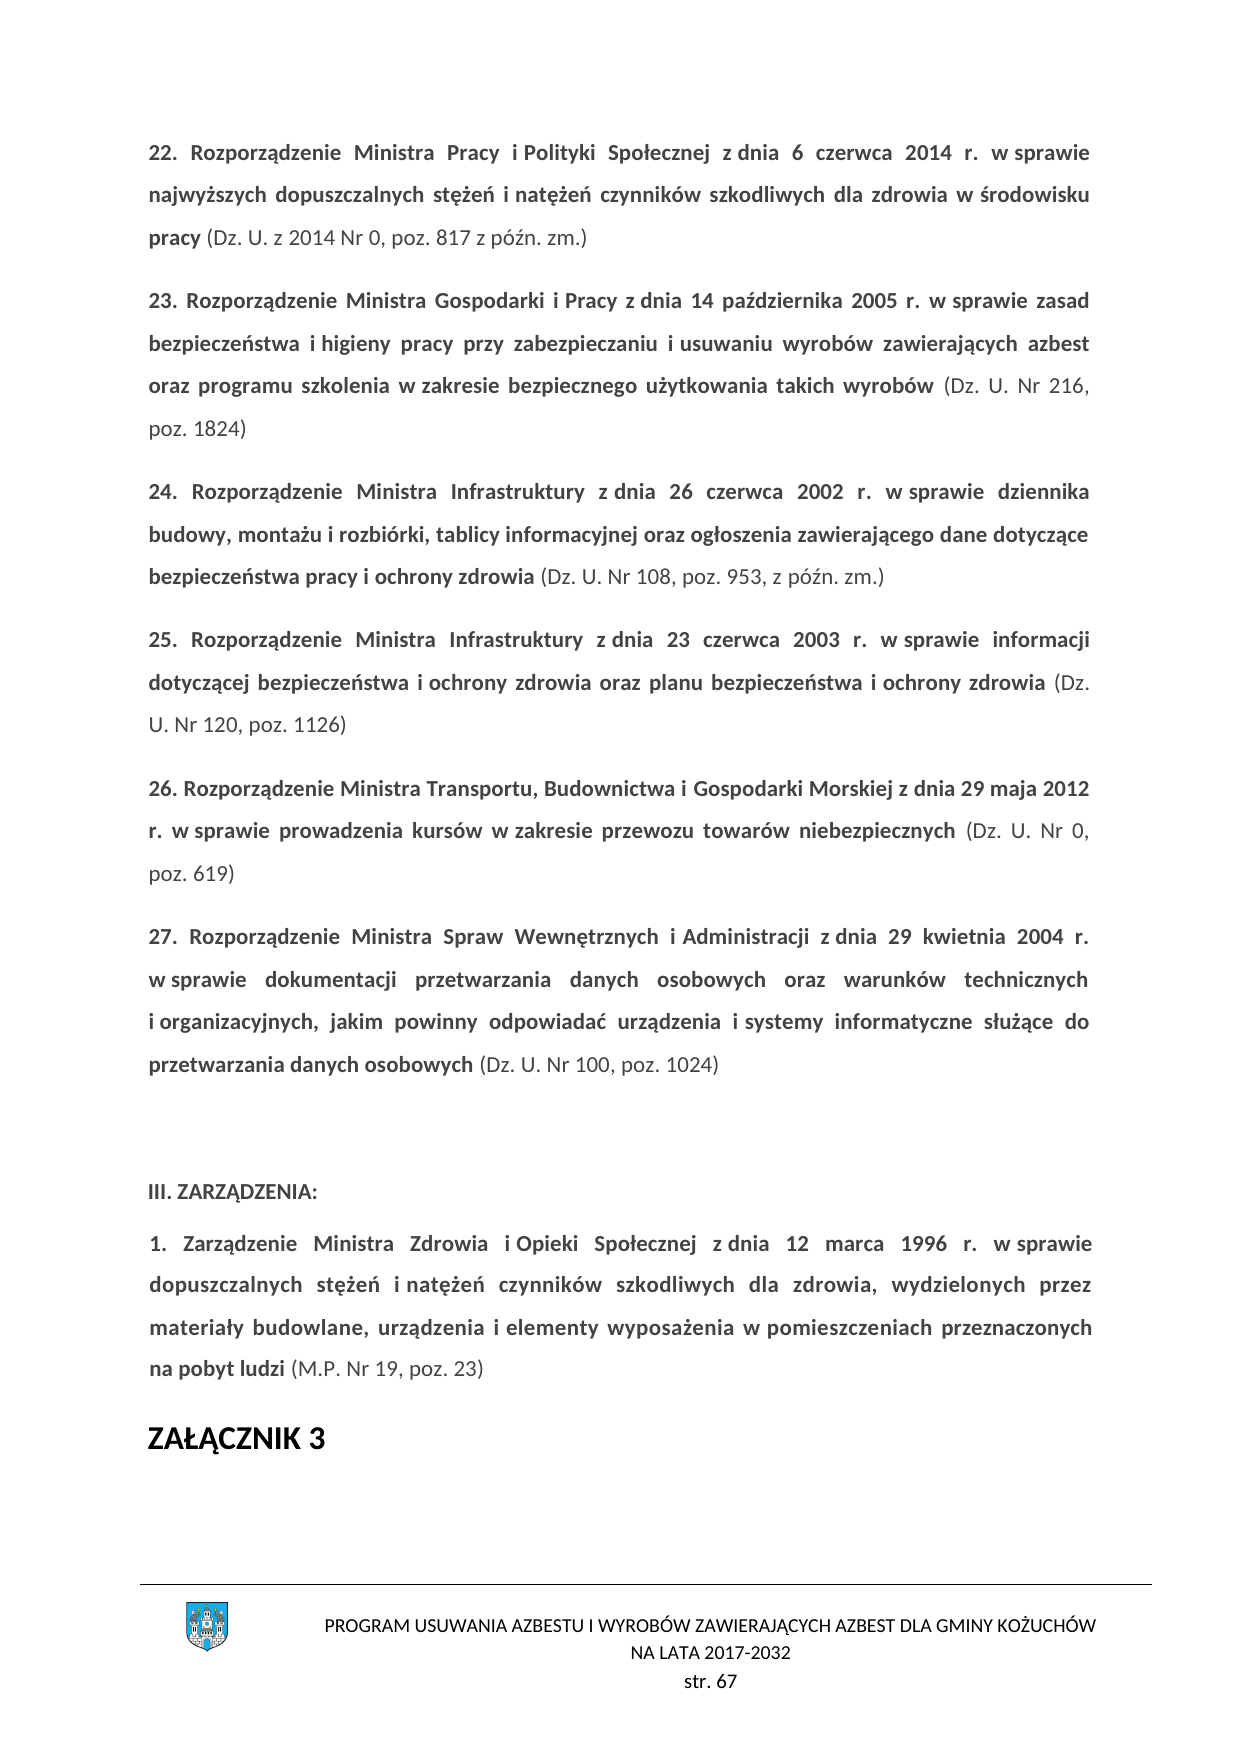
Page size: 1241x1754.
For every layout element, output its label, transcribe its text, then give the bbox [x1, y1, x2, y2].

text 22. Rozporządzenie Ministra Pracy i Polityki Społecznej z dnia 6 czerwca 2014 r. w sprawie najwyższych dopuszczalnych stężeń i natężeń czynników szkodliwych dla zdrowia w środowisku pracy (Dz. U. z 2014 Nr 0, poz. 817 z późn. zm.) [148, 126, 1090, 254]
picture [186, 1602, 228, 1652]
text III. ZARZĄDZENIA: [148, 1165, 1092, 1208]
text 1. Zarządzenie Ministra Zdrowia i Opieki Społecznej z dnia 12 marca 1996 r. w sprawie dopuszczalnych stężeń i natężeń czynników szkodliwych dla zdrowia, wydzielonych przez materiały budowlane, urządzenia i elementy wyposażenia w pomieszczeniach przeznaczonych na pobyt ludzi (M.P. Nr 19, poz. 23) [149, 1229, 1092, 1383]
text 27. Rozporządzenie Ministra Spraw Wewnętrznych i Administracji z dnia 29 kwietnia 2004 r. w sprawie dokumentacji przetwarzania danych osobowych oraz warunków technicznych i organizacyjnych, jakim powinny odpowiadać urządzenia i systemy informatyczne służące do przetwarzania danych osobowych (Dz. U. Nr 100, poz. 1024) [148, 911, 1090, 1081]
text 26. Rozporządzenie Ministra Transportu, Budownictwa i Gospodarki Morskiej z dnia 29 maja 2012 r. w sprawie prowadzenia kursów w zakresie przewozu towarów niebezpiecznych (Dz. U. Nr 0, poz. 619) [148, 762, 1090, 890]
text 24. Rozporządzenie Ministra Infrastruktury z dnia 26 czerwca 2002 r. w sprawie dziennika budowy, montażu i rozbiórki, tablicy informacyjnej oraz ogłoszenia zawierającego dane dotyczące bezpieczeństwa pracy i ochrony zdrowia (Dz. U. Nr 108, poz. 953, z późn. zm.) [148, 466, 1090, 593]
text 25. Rozporządzenie Ministra Infrastruktury z dnia 23 czerwca 2003 r. w sprawie informacji dotyczącej bezpieczeństwa i ochrony zdrowia oraz planu bezpieczeństwa i ochrony zdrowia (Dz. U. Nr 120, poz. 1126) [148, 614, 1090, 741]
text ZAŁĄCZNIK 3 [148, 1417, 1092, 1458]
text 23. Rozporządzenie Ministra Gospodarki i Pracy z dnia 14 października 2005 r. w sprawie zasad bezpieczeństwa i higieny pracy przy zabezpieczaniu i usuwaniu wyrobów zawierających azbest oraz programu szkolenia w zakresie bezpiecznego użytkowania takich wyrobów (Dz. U. Nr 216, poz. 1824) [148, 275, 1090, 445]
